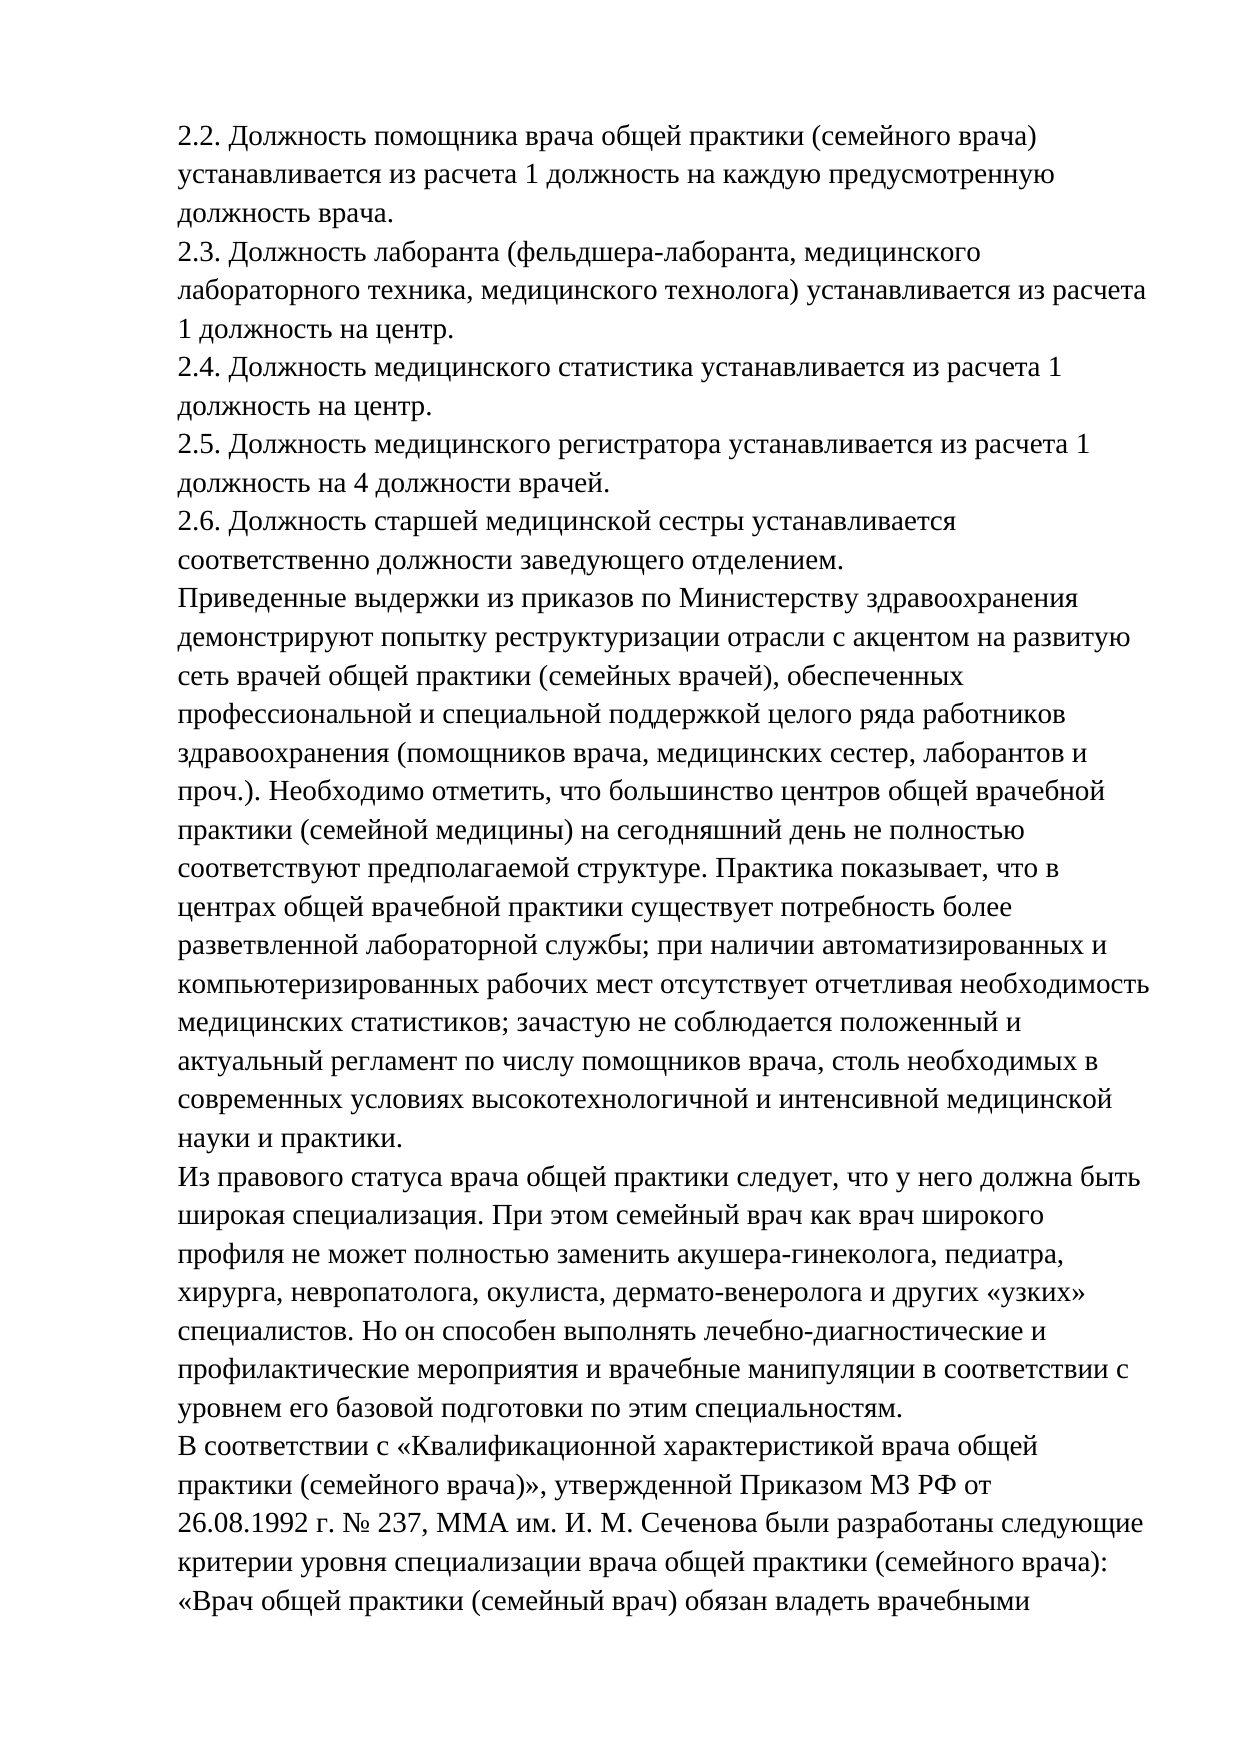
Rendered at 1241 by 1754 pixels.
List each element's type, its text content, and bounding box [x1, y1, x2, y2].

text 2.4. Должность медицинского статистика устанавливается из расчета 1 должность на центр. [177, 349, 1152, 421]
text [177, 1428, 1152, 1616]
text 2.3. Должность лаборанта (фельдшера-лаборанта, медицинского лабораторного техника, медицинского технолога) устанавливается из расчета 1 должность на центр. [177, 234, 1152, 344]
text 2.6. Должность старшей медицинской сестры устанавливается соответственно должности заведующего отделением. [177, 503, 1152, 576]
text Из правового статуса врача общей практики следует, что у него должна быть широкая специализация. При этом семейный врач как врач широкого профиля не может полностью заменить акушера-гинеколога, педиатра, хирурга, невропатолога, окулиста, дермато-венеролога и других «узких» специалистов. Но он способен выполнять лечебно-диагностические и профилактические мероприятия и врачебные манипуляции в соответствии с уровнем его базовой подготовки по этим специальностям. [177, 1159, 1152, 1423]
text 2.2. Должность помощника врача общей практики (семейного врача) устанавливается из расчета 1 должность на каждую предусмотренную должность врача. [177, 118, 1152, 229]
text Приведенные выдержки из приказов по Министерству здравоохранения демонстрируют попытку реструктуризации отрасли с акцентом на развитую сеть врачей общей практики (семейных врачей), обеспеченных профессиональной и специальной поддержкой целого ряда работников здравоохранения (помощников врача, медицинских сестер, лаборантов и проч.). Необходимо отметить, что большинство центров общей врачебной практики (семейной медицины) на сегодняшний день не полностью соответствуют предполагаемой структуре. Практика показывает, что в центрах общей врачебной практики существует потребность более разветвленной лабораторной службы; при наличии автоматизированных и компьютеризированных рабочих мест отсутствует отчетливая необходимость медицинских статистиков; зачастую не соблюдается положенный и актуальный регламент по числу помощников врача, столь необходимых в современных условиях высокотехнологичной и интенсивной медицинской науки и практики. [177, 581, 1152, 1154]
text 2.5. Должность медицинского регистратора устанавливается из расчета 1 должность на 4 должности врачей. [177, 426, 1152, 498]
